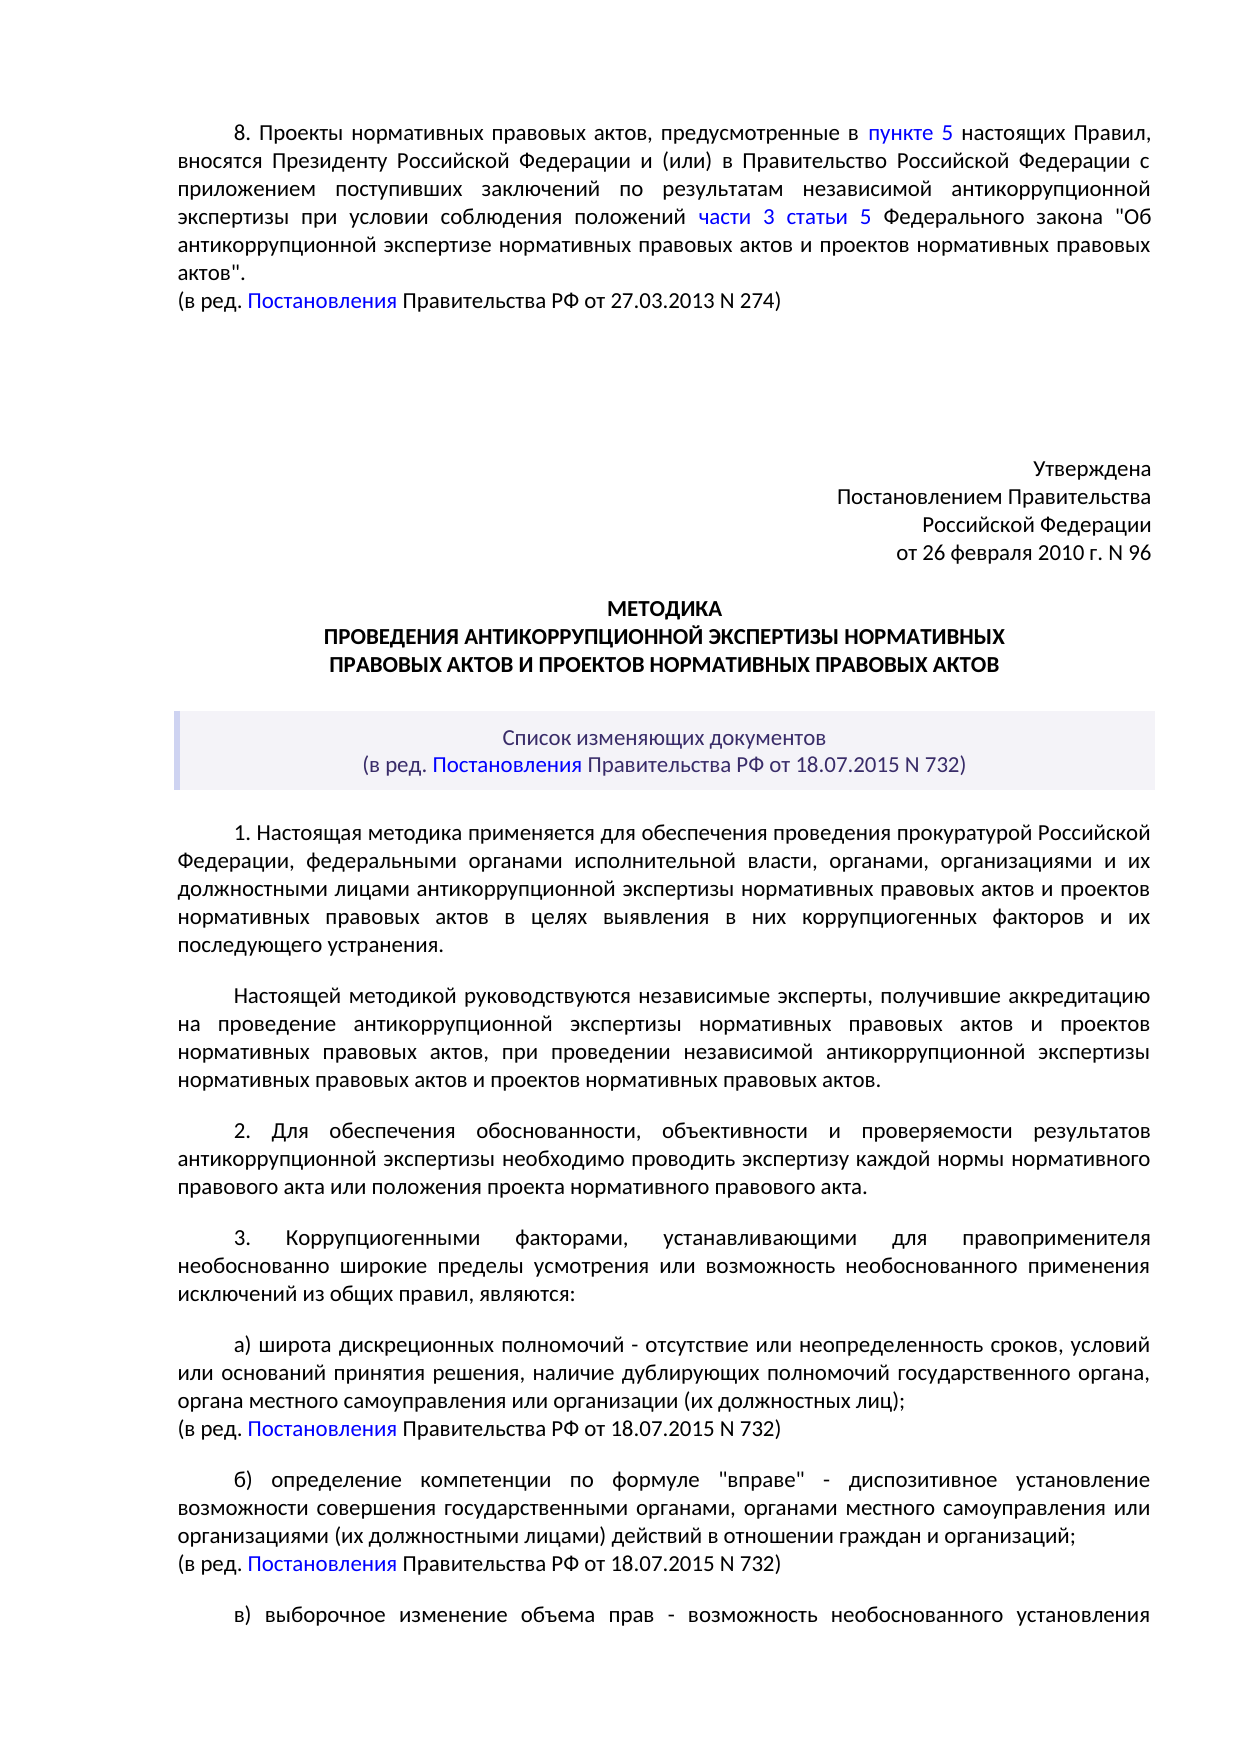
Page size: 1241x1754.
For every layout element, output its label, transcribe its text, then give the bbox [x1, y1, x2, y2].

text Утверждена [177, 454, 1152, 482]
text 1. Настоящая методика применяется для обеспечения проведения прокуратурой Российской Федерации, федеральными органами исполнительной власти, органами, организациями и их должностными лицами антикоррупционной экспертизы нормативных правовых актов и проектов нормативных правовых актов в целях выявления в них коррупциогенных факторов и их последующего устранения. [177, 818, 1152, 958]
title ПРАВОВЫХ АКТОВ И ПРОЕКТОВ НОРМАТИВНЫХ ПРАВОВЫХ АКТОВ [177, 651, 1152, 678]
text (в ред. Постановления Правительства РФ от 18.07.2015 N 732) [177, 1414, 1152, 1442]
text 8. Проекты нормативных правовых актов, предусмотренные в пункте 5 настоящих Правил, вносятся Президенту Российской Федерации и (или) в Правительство Российской Федерации с приложением поступивших заключений по результатам независимой антикоррупционной экспертизы при условии соблюдения положений части 3 статьи 5 Федерального закона "Об антикоррупционной экспертизе нормативных правовых актов и проектов нормативных правовых актов". [177, 118, 1152, 286]
title МЕТОДИКА [177, 594, 1152, 622]
text Постановлением Правительства [177, 482, 1152, 510]
text 3. Коррупциогенными факторами, устанавливающими для правоприменителя необоснованно широкие пределы усмотрения или возможность необоснованного применения исключений из общих правил, являются: [177, 1223, 1152, 1307]
text Российской Федерации [177, 510, 1152, 538]
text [177, 1600, 1152, 1628]
text а) широта дискреционных полномочий - отсутствие или неопределенность сроков, условий или оснований принятия решения, наличие дублирующих полномочий государственного органа, органа местного самоуправления или организации (их должностных лиц); [177, 1330, 1152, 1414]
text (в ред. Постановления Правительства РФ от 27.03.2013 N 274) [177, 286, 1152, 314]
title ПРОВЕДЕНИЯ АНТИКОРРУПЦИОННОЙ ЭКСПЕРТИЗЫ НОРМАТИВНЫХ [177, 622, 1152, 651]
text Настоящей методикой руководствуются независимые эксперты, получившие аккредитацию на проведение антикоррупционной экспертизы нормативных правовых актов и проектов нормативных правовых актов, при проведении независимой антикоррупционной экспертизы нормативных правовых актов и проектов нормативных правовых актов. [177, 981, 1152, 1093]
text от 26 февраля 2010 г. N 96 [177, 538, 1152, 566]
text б) определение компетенции по формуле "вправе" - диспозитивное установление возможности совершения государственными органами, органами местного самоуправления или организациями (их должностными лицами) действий в отношении граждан и организаций; [177, 1465, 1152, 1549]
table_header Список изменяющих документов (в ред. Постановления Правительства РФ от 18.07.2015 N 732) [180, 711, 1149, 790]
text 2. Для обеспечения обоснованности, объективности и проверяемости результатов антикоррупционной экспертизы необходимо проводить экспертизу каждой нормы нормативного правового акта или положения проекта нормативного правового акта. [177, 1116, 1152, 1201]
text (в ред. Постановления Правительства РФ от 18.07.2015 N 732) [177, 1549, 1152, 1577]
